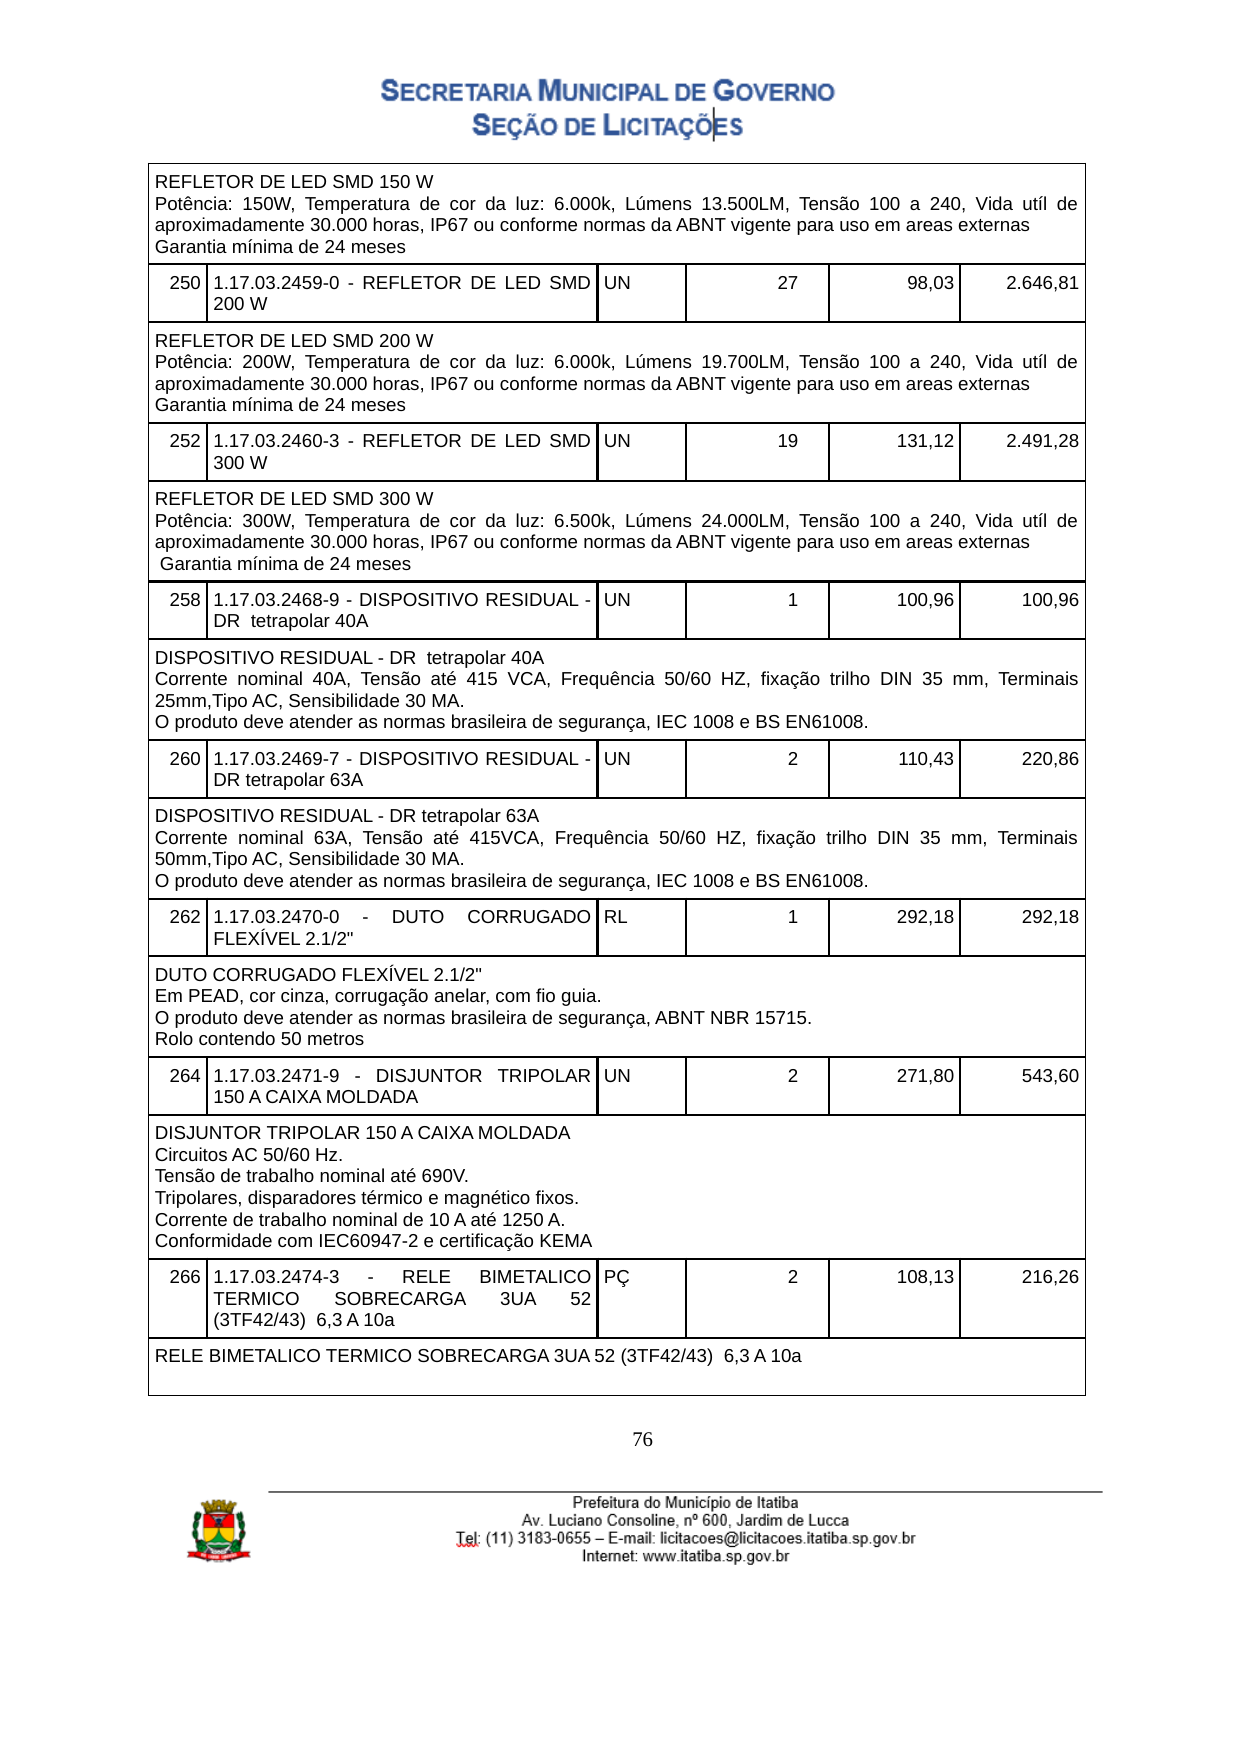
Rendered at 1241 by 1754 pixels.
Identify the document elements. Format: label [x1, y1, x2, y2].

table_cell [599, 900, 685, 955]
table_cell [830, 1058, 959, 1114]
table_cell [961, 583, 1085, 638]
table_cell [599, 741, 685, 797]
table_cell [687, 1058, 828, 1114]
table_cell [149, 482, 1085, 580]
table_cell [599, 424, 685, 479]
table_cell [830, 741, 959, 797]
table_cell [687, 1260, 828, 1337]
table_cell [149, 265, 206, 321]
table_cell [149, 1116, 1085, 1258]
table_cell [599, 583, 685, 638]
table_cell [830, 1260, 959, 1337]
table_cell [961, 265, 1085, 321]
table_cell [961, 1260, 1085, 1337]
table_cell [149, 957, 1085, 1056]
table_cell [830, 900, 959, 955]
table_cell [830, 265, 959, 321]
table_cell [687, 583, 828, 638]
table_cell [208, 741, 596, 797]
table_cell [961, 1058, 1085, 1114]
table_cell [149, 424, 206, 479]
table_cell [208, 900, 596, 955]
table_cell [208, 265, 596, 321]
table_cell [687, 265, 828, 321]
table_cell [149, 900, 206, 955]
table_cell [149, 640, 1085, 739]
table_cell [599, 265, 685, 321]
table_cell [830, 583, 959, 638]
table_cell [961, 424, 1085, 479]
picture [148, 1450, 1137, 1591]
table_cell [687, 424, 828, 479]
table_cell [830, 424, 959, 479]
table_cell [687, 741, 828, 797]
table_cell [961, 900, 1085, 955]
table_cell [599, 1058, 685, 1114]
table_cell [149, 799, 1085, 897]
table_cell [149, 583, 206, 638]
picture [148, 59, 1034, 148]
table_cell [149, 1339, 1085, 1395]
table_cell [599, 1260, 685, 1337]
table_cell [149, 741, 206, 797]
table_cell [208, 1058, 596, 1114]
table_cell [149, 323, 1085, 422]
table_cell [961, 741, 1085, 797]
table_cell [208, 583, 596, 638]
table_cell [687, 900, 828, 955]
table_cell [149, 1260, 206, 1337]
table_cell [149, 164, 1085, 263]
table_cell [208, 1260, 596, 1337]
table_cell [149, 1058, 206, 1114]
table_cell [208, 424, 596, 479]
